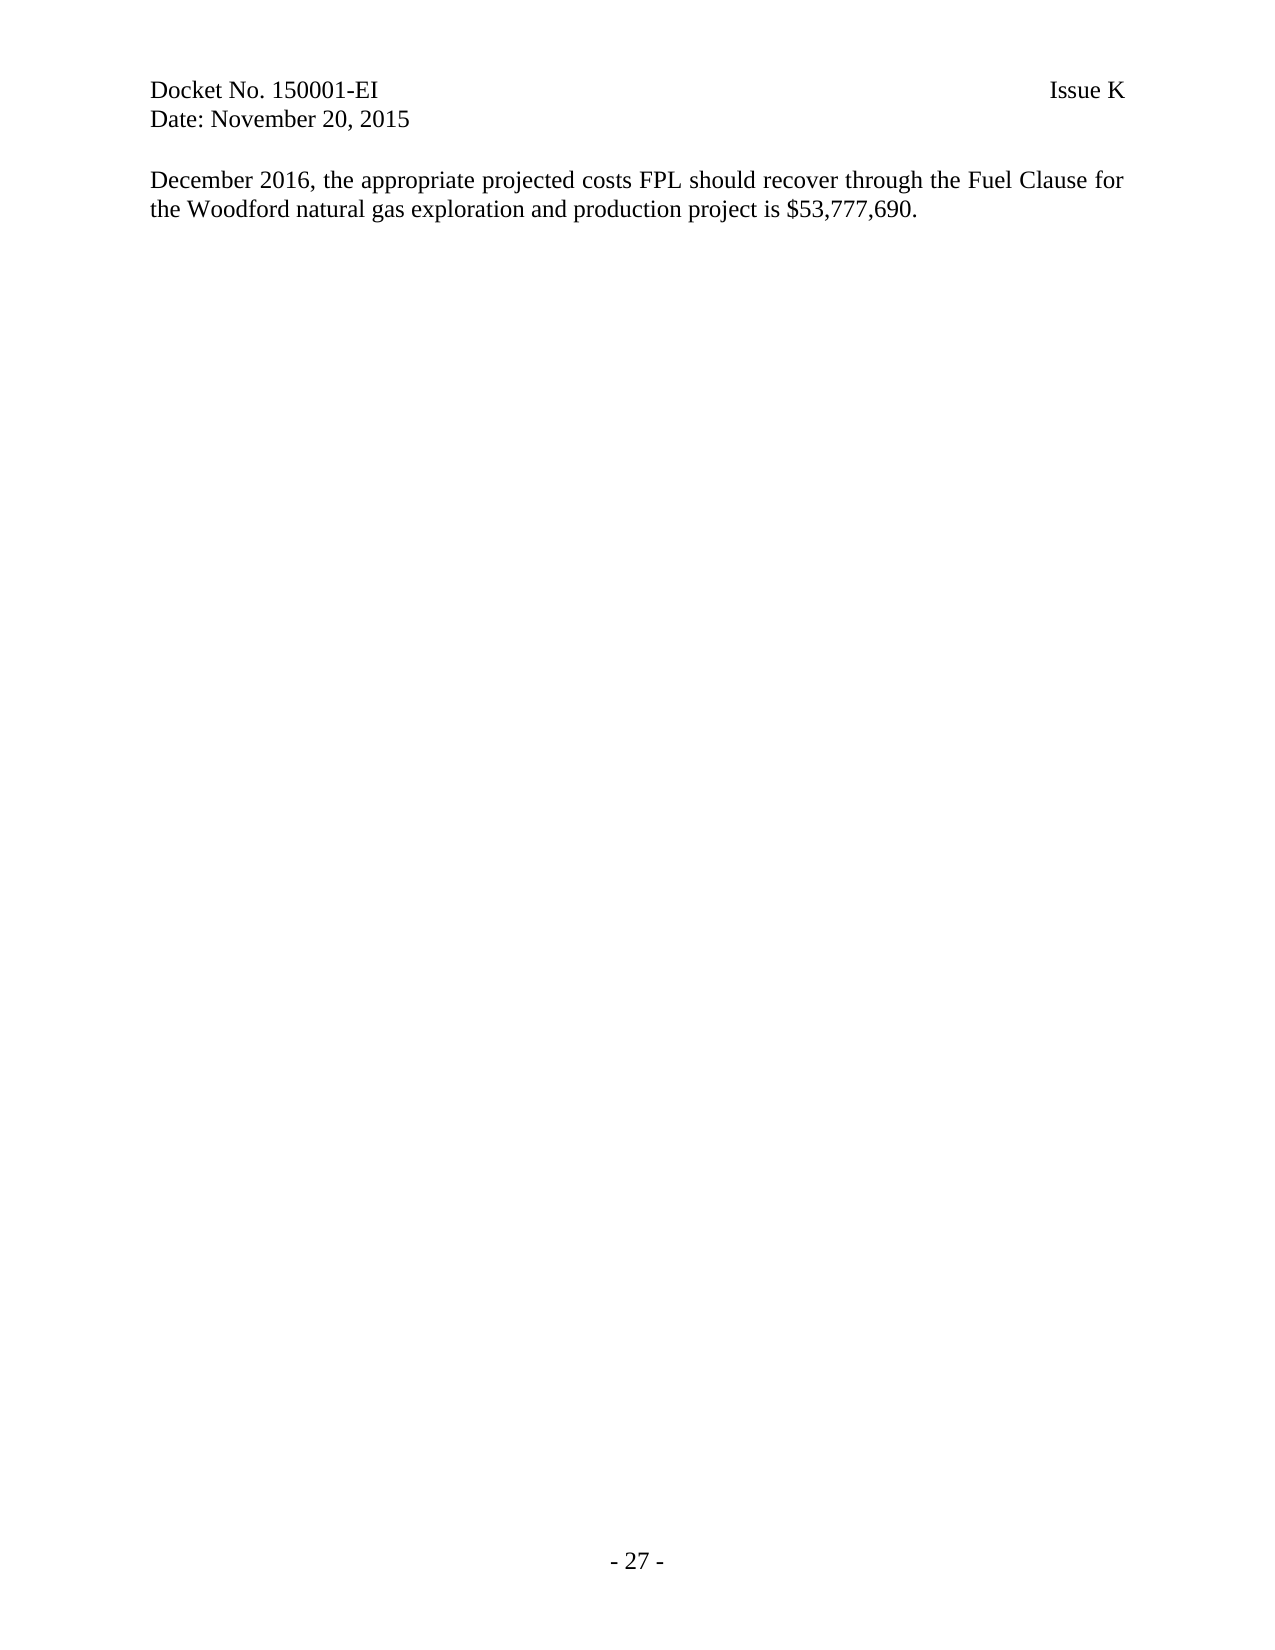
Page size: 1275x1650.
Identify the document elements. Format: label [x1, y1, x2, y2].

text [150, 165, 1125, 222]
